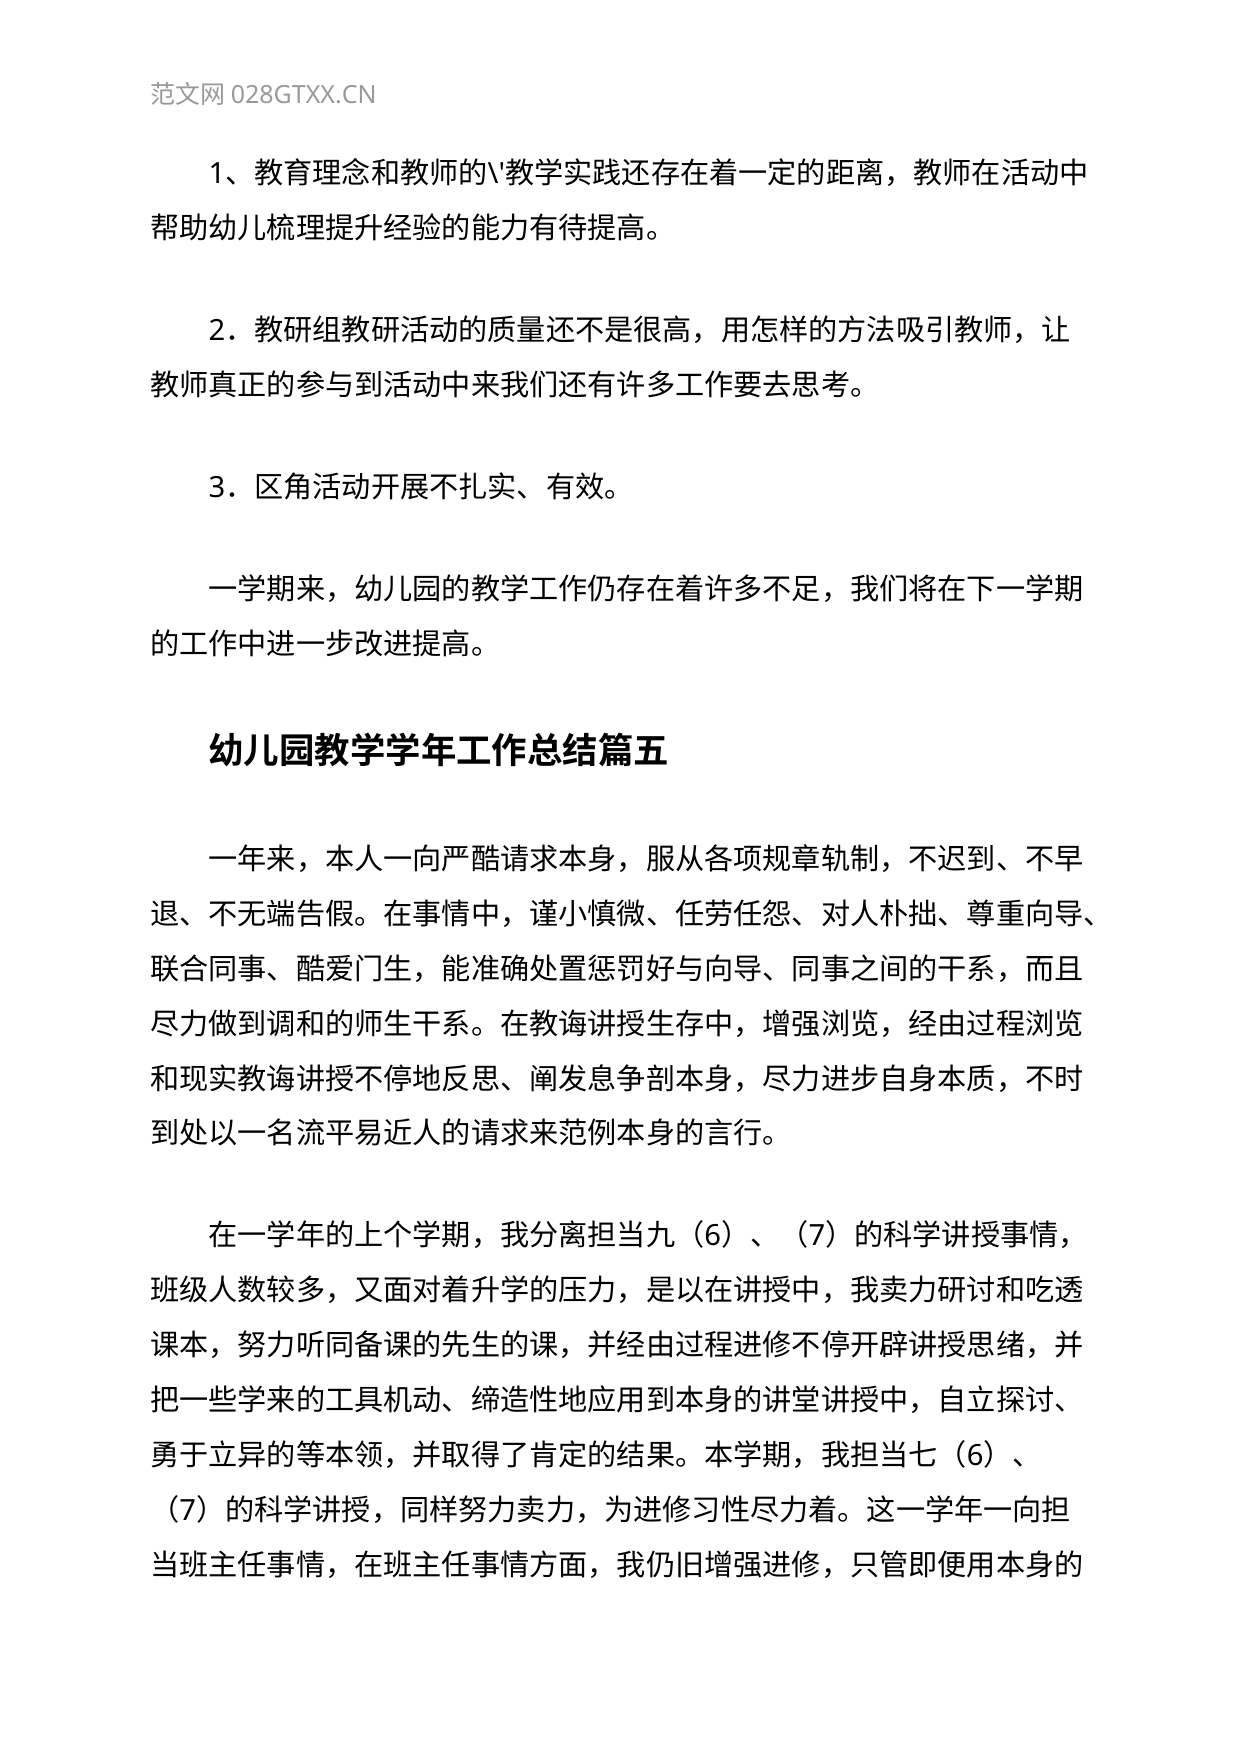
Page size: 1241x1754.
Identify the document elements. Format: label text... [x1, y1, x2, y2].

text 一年来，本人一向严酷请求本身，服从各项规章轨制，不迟到、不早退、不无端告假。在事情中，谨小慎微、任劳任怨、对人朴拙、尊重向导、联合同事、酷爱门生，能准确处置惩罚好与向导、同事之间的干系，而且尽力做到调和的师生干系。在教诲讲授生存中，增强浏览，经由过程浏览和现实教诲讲授不停地反思、阐发息争剖本身，尽力进步自身本质，不时到处以一名流平易近人的请求来范例本身的言行。 [150, 836, 1090, 1152]
text 3．区角活动开展不扎实、有效。 [150, 463, 1090, 506]
text 幼儿园教学学年工作总结篇五 [150, 722, 1090, 773]
text 2．教研组教研活动的质量还不是很高，用怎样的方法吸引教师，让教师真正的参与到活动中来我们还有许多工作要去思考。 [150, 307, 1090, 404]
text 1、教育理念和教师的\'教学实践还存在着一定的距离，教师在活动中帮助幼儿梳理提升经验的能力有待提高。 [150, 150, 1090, 247]
text 一学期来，幼儿园的教学工作仍存在着许多不足，我们将在下一学期的工作中进一步改进提高。 [150, 566, 1090, 663]
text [150, 1212, 1090, 1584]
